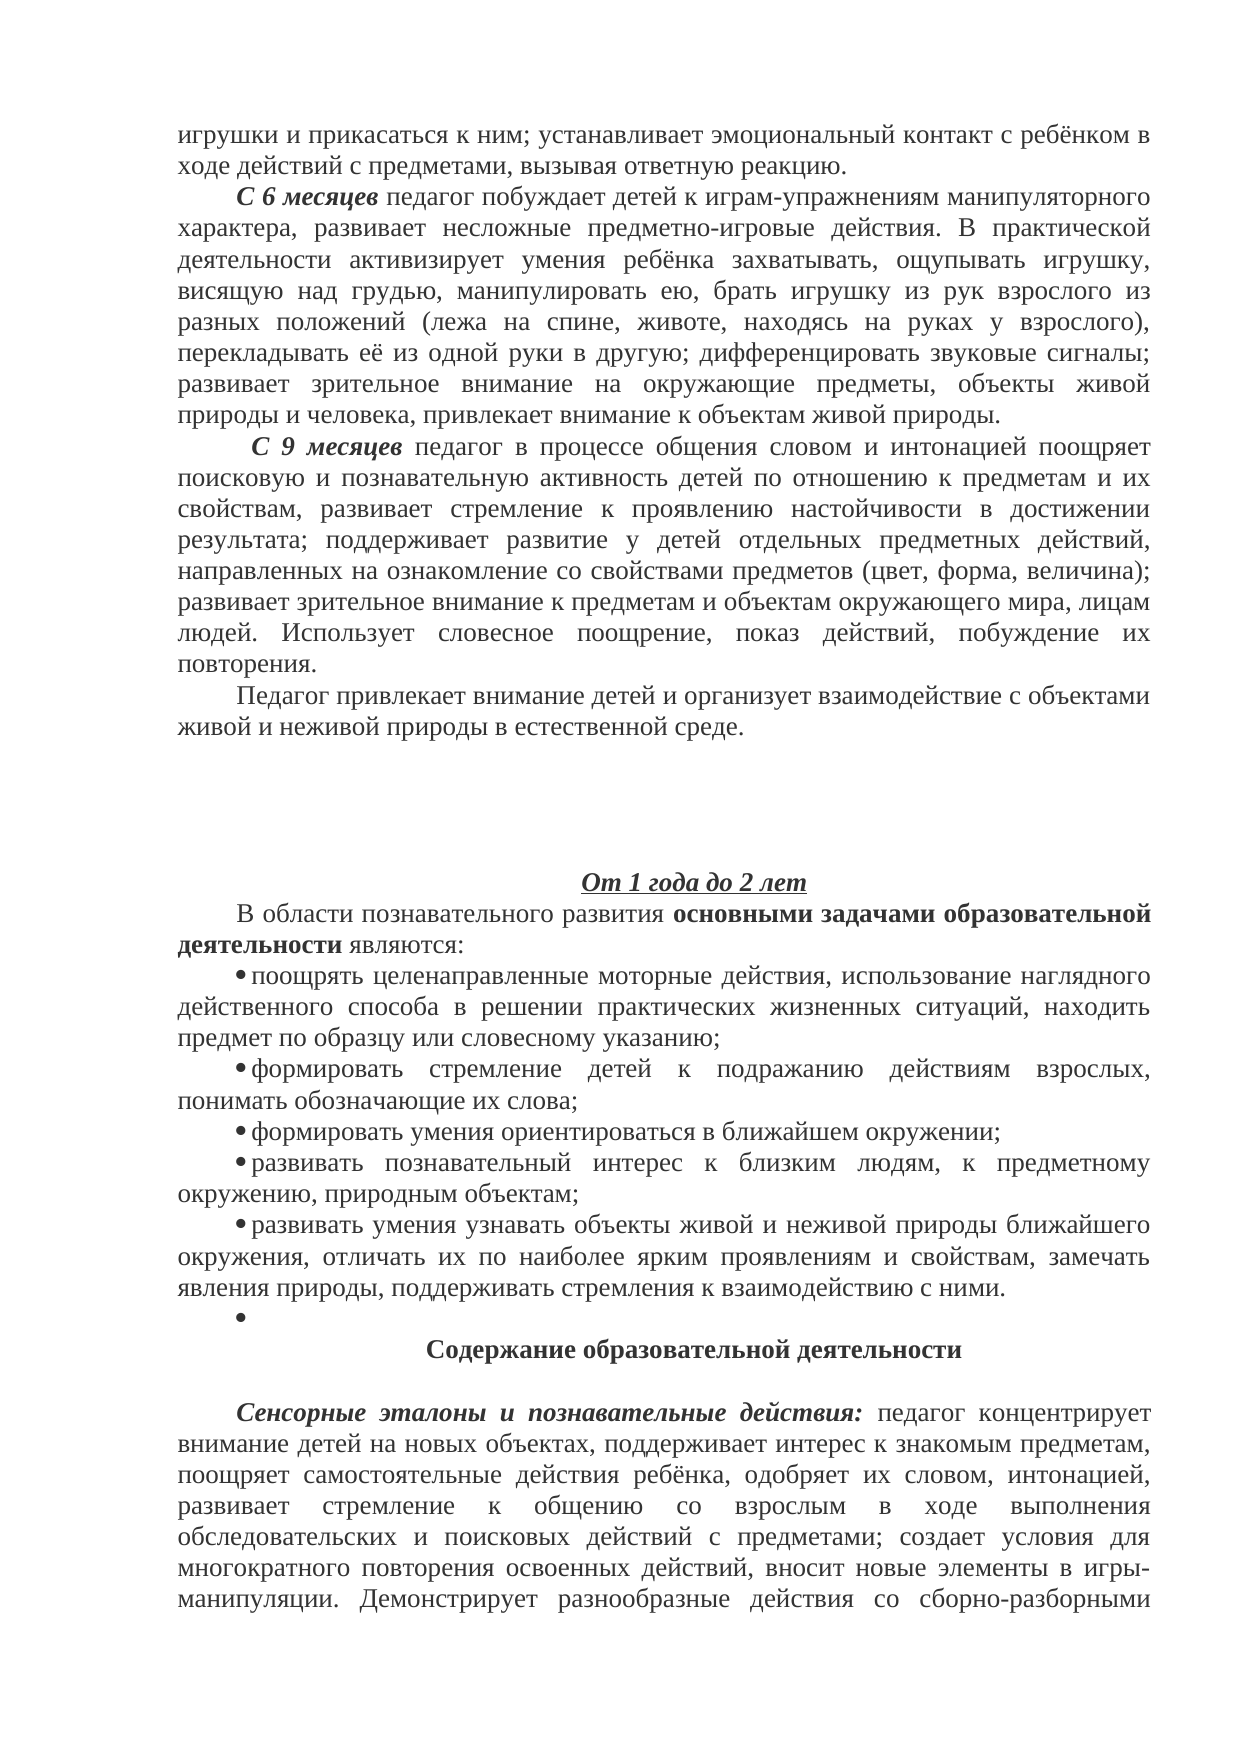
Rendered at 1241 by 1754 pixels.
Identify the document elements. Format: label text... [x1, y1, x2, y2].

text В области познавательного развития основными задачами образовательной деятельности являются: [177, 897, 1152, 959]
text С 6 месяцев педагог побуждает детей к играм-упражнениям манипуляторного характера, развивает несложные предметно-игровые действия. В практической деятельности активизирует умения ребёнка захватывать, ощупывать игрушку, висящую над грудью, манипулировать ею, брать игрушку из рук взрослого из разных положений (лежа на спине, животе, находясь на руках у взрослого), перекладывать её из одной руки в другую; дифференцировать звуковые сигналы; развивает зрительное внимание на окружающие предметы, объекты живой природы и человека, привлекает внимание к объектам живой природы. [177, 180, 1152, 429]
list формировать умения ориентироваться в ближайшем окружении; [177, 1115, 1152, 1146]
text Содержание образовательной деятельности [177, 1333, 1152, 1364]
list развивать познавательный интерес к близким людям, к предметному окружению, природным объектам; [177, 1146, 1152, 1209]
list развивать умения узнавать объекты живой и неживой природы ближайшего окружения, отличать их по наиболее ярким проявлениям и свойствам, замечать явления природы, поддерживать стремления к взаимодействию с ними. [177, 1209, 1152, 1302]
text С 9 месяцев педагог в процессе общения словом и интонацией поощряет поисковую и познавательную активность детей по отношению к предметам и их свойствам, развивает стремление к проявлению настойчивости в достижении результата; поддерживает развитие у детей отдельных предметных действий, направленных на ознакомление со свойствами предметов (цвет, форма, величина); развивает зрительное внимание к предметам и объектам окружающего мира, лицам людей. Использует словесное поощрение, показ действий, побуждение их повторения. [177, 429, 1152, 679]
text Педагог привлекает внимание детей и организует взаимодействие с объектами живой и неживой природы в естественной среде. [177, 679, 1152, 741]
text От 1 года до 2 лет [177, 866, 1152, 897]
list формировать стремление детей к подражанию действиям взрослых, понимать обозначающие их слова; [177, 1053, 1152, 1115]
list поощрять целенаправленные моторные действия, использование наглядного действенного способа в решении практических жизненных ситуаций, находить предмет по образцу или словесному указанию; [177, 959, 1152, 1053]
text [177, 1396, 1152, 1614]
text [177, 118, 1152, 180]
